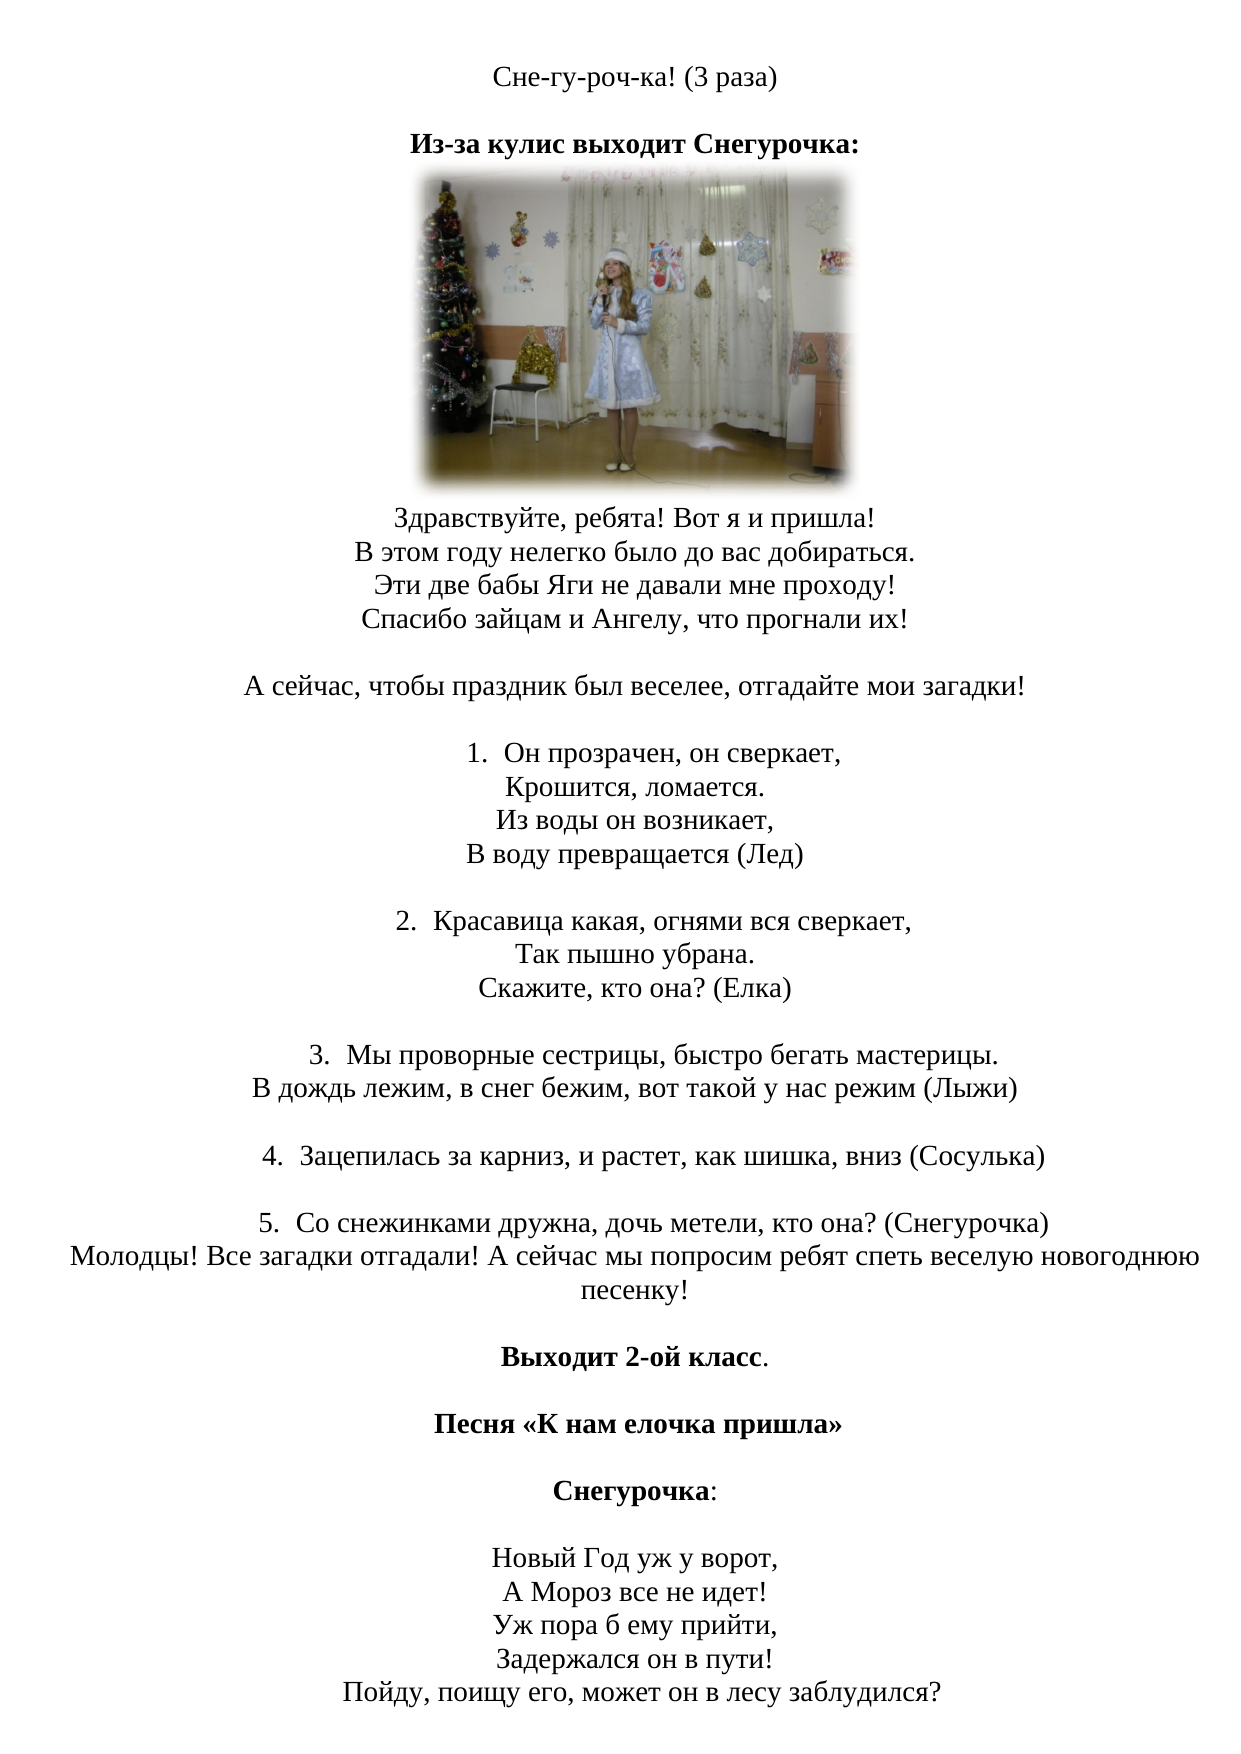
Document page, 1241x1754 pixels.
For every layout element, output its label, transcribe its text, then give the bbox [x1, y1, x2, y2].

list Мы проворные сестрицы, быстро бегать мастерицы. [97, 1037, 1211, 1071]
text В воду превращается (Лед) [59, 836, 1211, 869]
list Зацепилась за карниз, и растет, как шишка, вниз (Сосулька) [97, 1138, 1211, 1171]
text Молодцы! Все загадки отгадали! А сейчас мы попросим ребят спеть веселую новогоднюю песенку! [59, 1238, 1211, 1305]
text А Мороз все не идет! [59, 1574, 1211, 1607]
text В этом году нелегко было до вас добираться. [59, 534, 1211, 567]
text Пойду, поищу его, может он в лесу заблудился? [59, 1674, 1211, 1708]
picture [437, 189, 833, 471]
text Выходит 2-ой класс. [59, 1339, 1211, 1372]
text Песня «К нам елочка пришла» [59, 1406, 1211, 1439]
text Так пышно убрана. [59, 936, 1211, 970]
list Красавица какая, огнями вся сверкает, [97, 903, 1211, 936]
text А сейчас, чтобы праздник был веселее, отгадайте мои загадки! [59, 668, 1211, 702]
text Крошится, ломается. [59, 769, 1211, 802]
text Уж пора б ему прийти, [59, 1607, 1211, 1641]
text Здравствуйте, ребята! Вот я и пришла! [59, 500, 1211, 534]
text Задержался он в пути! [59, 1641, 1211, 1674]
text В дождь лежим, в снег бежим, вот такой у нас режим (Лыжи) [59, 1071, 1211, 1104]
text Новый Год уж у ворот, [59, 1540, 1211, 1574]
text Эти две бабы Яги не давали мне проходу! [59, 567, 1211, 601]
text Скажите, кто она? (Елка) [59, 970, 1211, 1003]
text Сне-гу-роч-ка! (3 раза) [59, 59, 1211, 93]
text Из воды он возникает, [59, 802, 1211, 836]
list Он прозрачен, он сверкает, [97, 735, 1211, 769]
list Со снежинками дружна, дочь метели, кто она? (Снегурочка) [97, 1205, 1211, 1238]
text Из-за кулис выходит Снегурочка: [59, 126, 1211, 160]
text Снегурочка: [59, 1473, 1211, 1507]
text Спасибо зайцам и Ангелу, что прогнали их! [59, 601, 1211, 634]
